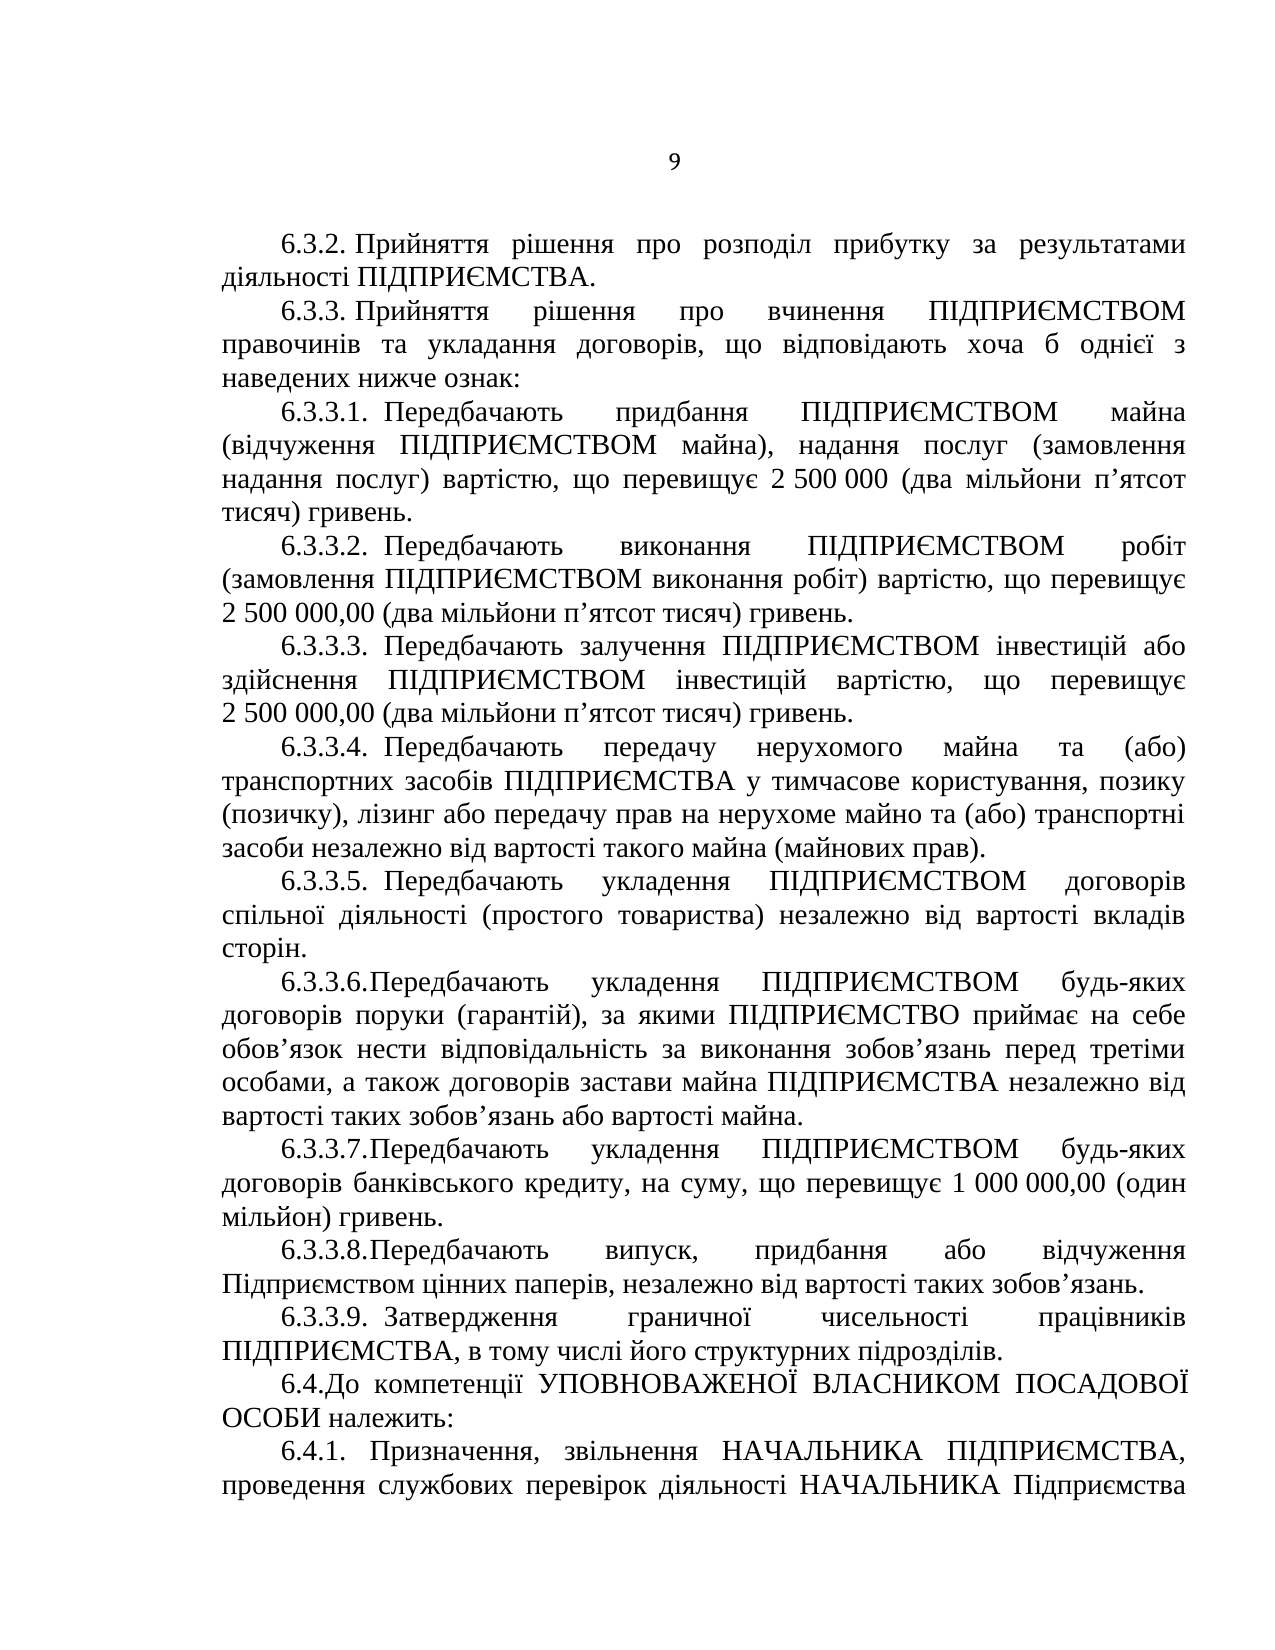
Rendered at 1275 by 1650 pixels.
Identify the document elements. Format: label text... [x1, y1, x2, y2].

list Передбачають залучення ПІДПРИЄМСТВОМ інвестицій або здійснення ПІДПРИЄМСТВОМ інвестицій вартістю, що перевищує 2 500 000,00 (два мільйони п’ятсот тисяч) гривень. [222, 628, 1186, 729]
list Передбачають укладення ПІДПРИЄМСТВОМ будь-яких договорів банківського кредиту, на суму, що перевищує 1 000 000,00 (один мільйон) гривень. [222, 1132, 1186, 1232]
list Затвердження граничної чисельності працівників ПІДПРИЄМСТВА, в тому числі його структурних підрозділів. [222, 1299, 1186, 1366]
list Передбачають випуск, придбання або відчуження Підприємством цінних паперів, незалежно від вартості таких зобов’язань. [222, 1232, 1186, 1299]
list Прийняття рішення про вчинення ПІДПРИЄМСТВОМ правочинів та укладання договорів, що відповідають хоча б однієї з наведених нижче ознак: [222, 293, 1186, 394]
list До компетенції УПОВНОВАЖЕНОЇ ВЛАСНИКОМ ПОСАДОВОЇ ОСОБИ належить: [222, 1366, 1189, 1433]
list Прийняття рішення про розподіл прибутку за результатами діяльності ПІДПРИЄМСТВА. [222, 226, 1186, 293]
list Передбачають укладення ПІДПРИЄМСТВОМ будь-яких договорів поруки (гарантій), за якими ПІДПРИЄМСТВО приймає на себе обов’язок нести відповідальність за виконання зобов’язань перед третіми особами, а також договорів застави майна ПІДПРИЄМСТВА незалежно від вартості таких зобов’язань або вартості майна. [222, 964, 1186, 1132]
list Передбачають придбання ПІДПРИЄМСТВОМ майна (відчуження ПІДПРИЄМСТВОМ майна), надання послуг (замовлення надання послуг) вартістю, що перевищує 2 500 000 (два мільйони п’ятсот тисяч) гривень. [222, 394, 1186, 528]
list Передбачають укладення ПІДПРИЄМСТВОМ договорів спільної діяльності (простого товариства) незалежно від вартості вкладів сторін. [222, 863, 1186, 964]
list Передбачають виконання ПІДПРИЄМСТВОМ робіт (замовлення ПІДПРИЄМСТВОМ виконання робіт) вартістю, що перевищує 2 500 000,00 (два мільйони п’ятсот тисяч) гривень. [222, 528, 1186, 628]
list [222, 1433, 1186, 1501]
list Передбачають передачу нерухомого майна та (або) транспортних засобів ПІДПРИЄМСТВА у тимчасове користування, позику (позичку), лізинг або передачу прав на нерухоме майно та (або) транспортні засоби незалежно від вартості такого майна (майнових прав). [222, 729, 1186, 863]
